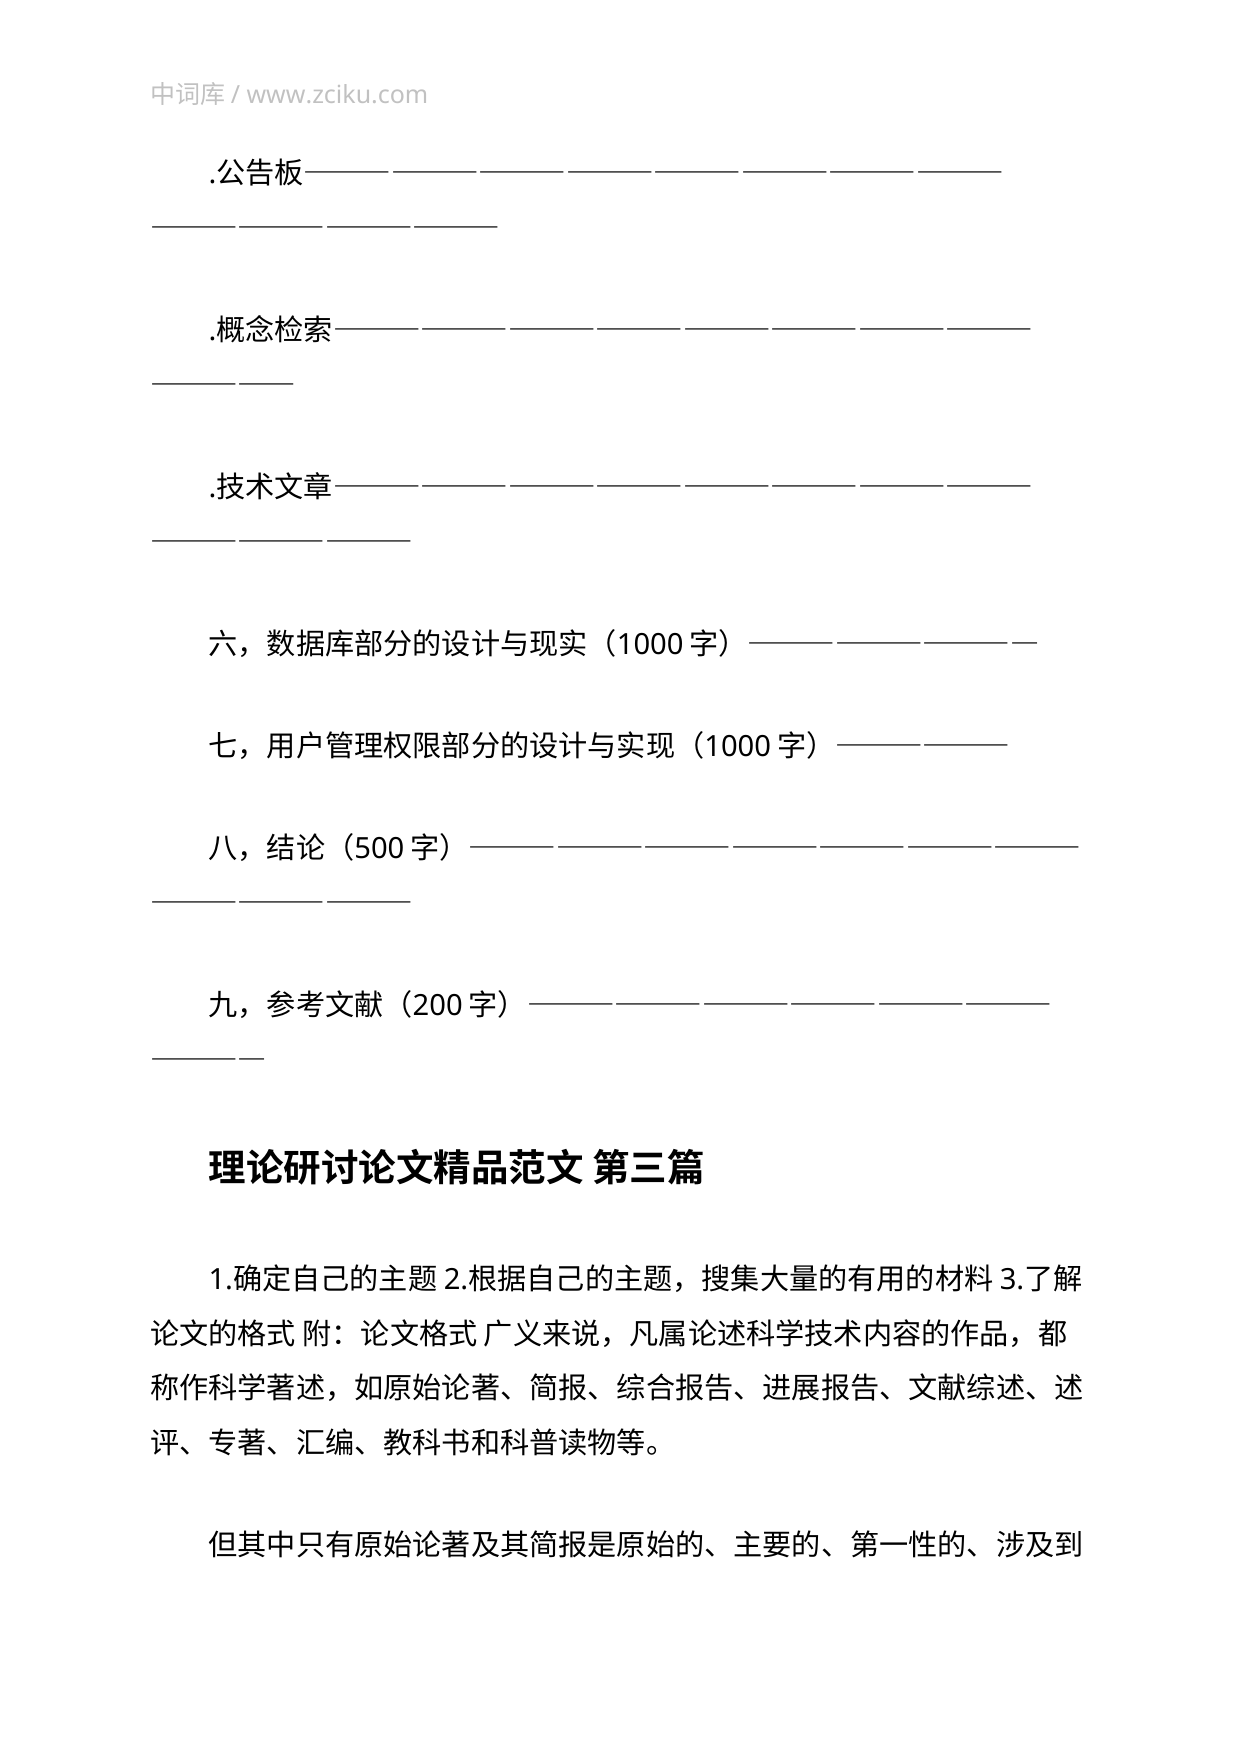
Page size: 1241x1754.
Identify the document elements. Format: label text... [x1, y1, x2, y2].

text .公告板———————————————————————————————————— [150, 150, 1090, 247]
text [150, 1522, 1090, 1564]
text .技术文章————————————————————————————————— [150, 463, 1090, 561]
text 七，用户管理权限部分的设计与实现（1000字）—————— [150, 722, 1090, 765]
text .概念检索————————————————————————————— [150, 307, 1090, 404]
text 1.确定自己的主题 2.根据自己的主题，搜集大量的有用的材料 3.了解论文的格式 附：论文格式 广义来说，凡属论述科学技术内容的作品，都称作科学著述，如原始论著、简报、综合报告、进展报告、文献综述、述评、专著、汇编、教科书和科普读物等。 [150, 1255, 1090, 1462]
text 九，参考文献（200字）—————————————————————— [150, 981, 1090, 1078]
text 八，结论（500字）—————————————————————————————— [150, 824, 1090, 922]
text 理论研讨论文精品范文 第三篇 [150, 1138, 1090, 1192]
text 六，数据库部分的设计与现实（1000字）—————————— [150, 620, 1090, 663]
